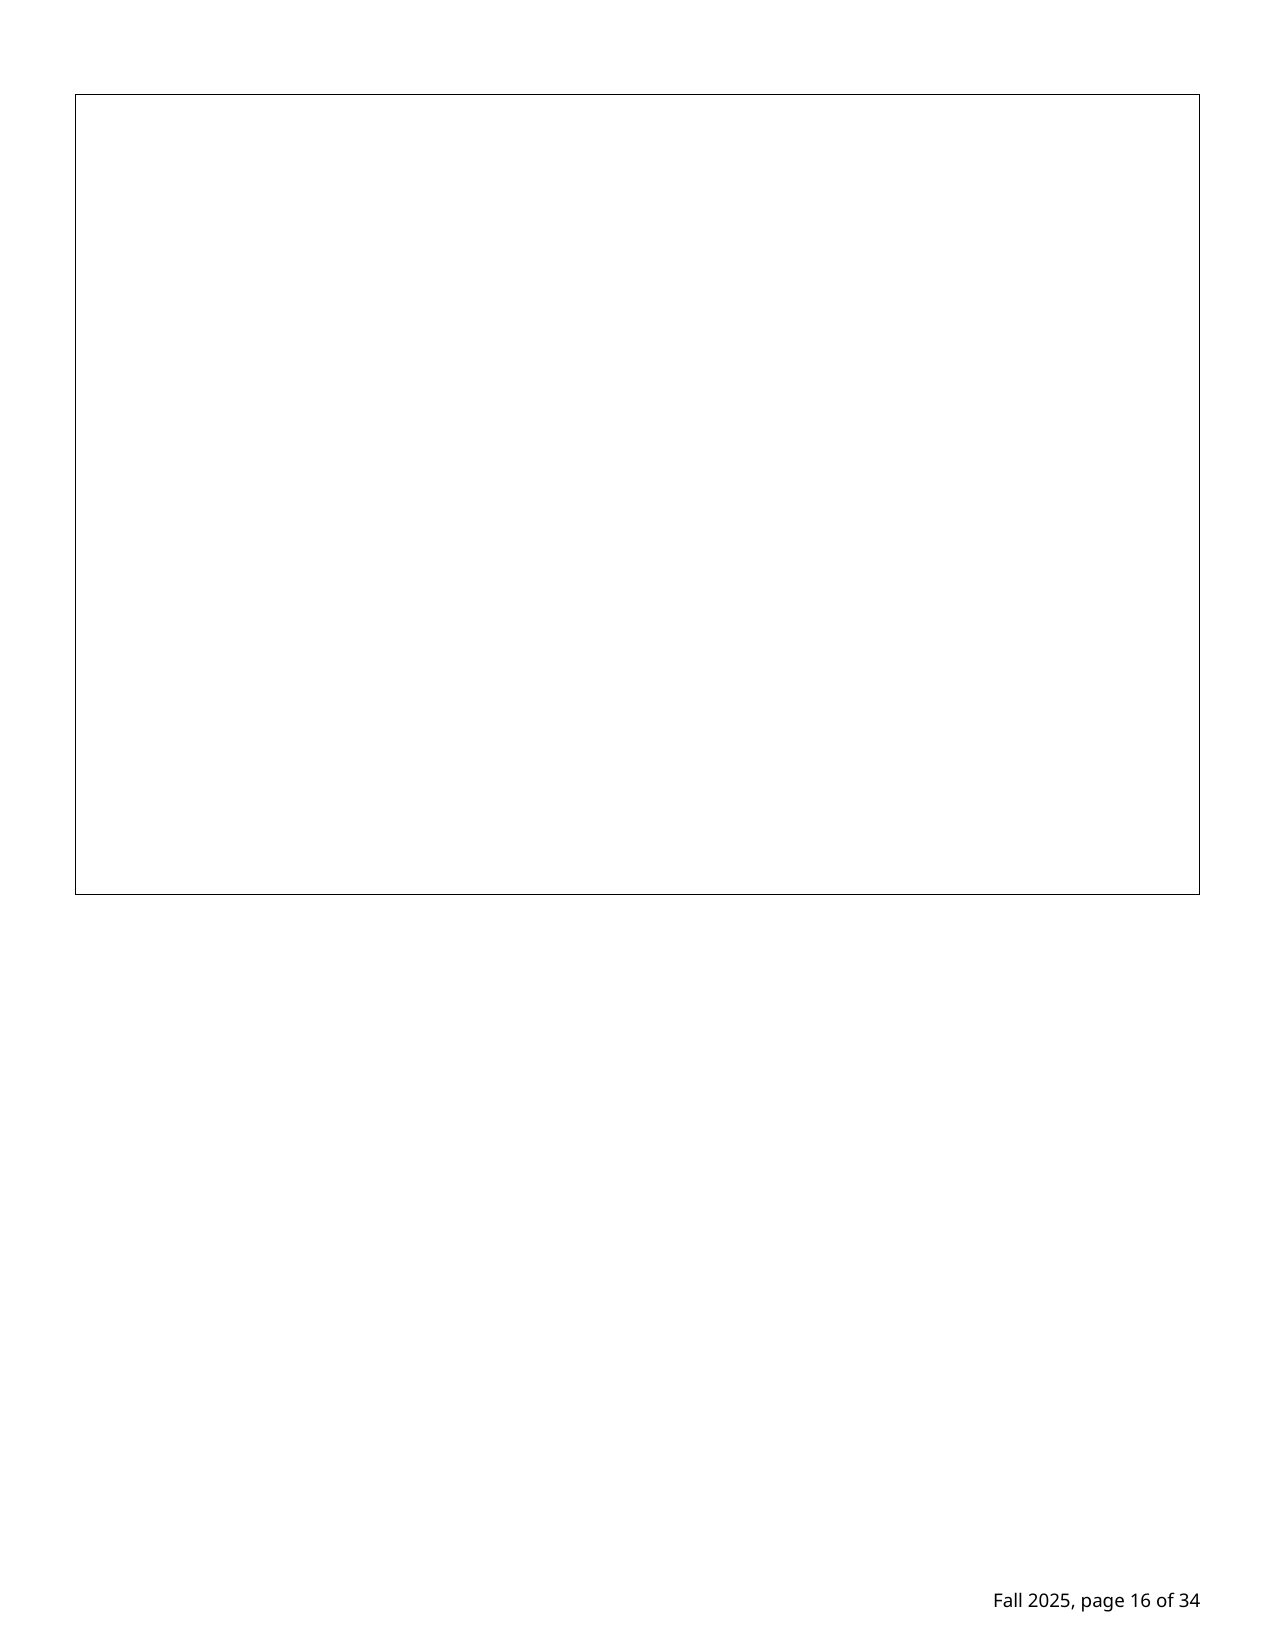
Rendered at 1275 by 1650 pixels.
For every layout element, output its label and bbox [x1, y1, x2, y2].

table_cell [76, 95, 1199, 894]
